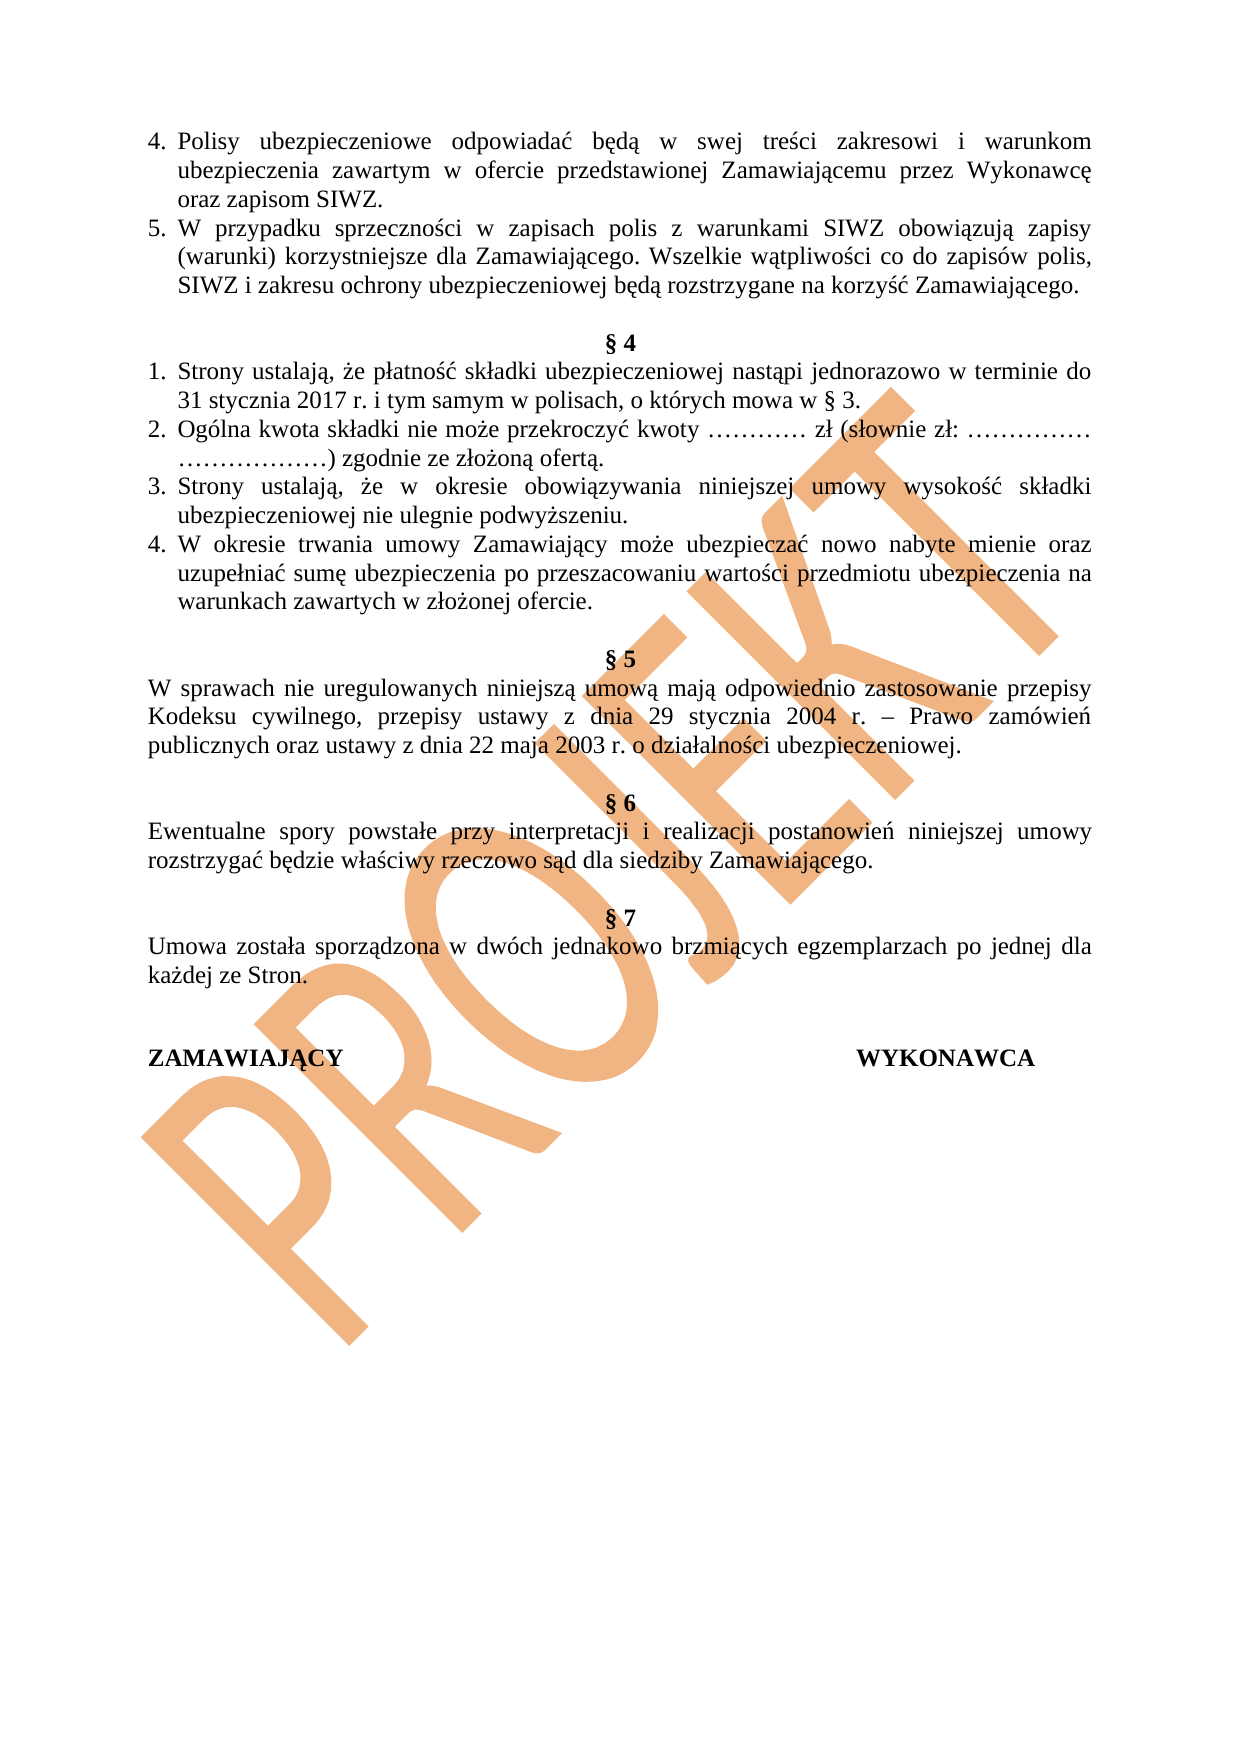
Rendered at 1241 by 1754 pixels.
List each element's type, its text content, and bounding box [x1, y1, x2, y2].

list W przypadku sprzeczności w zapisach polis z warunkami SIWZ obowiązują zapisy (warunki) korzystniejsze dla Zamawiającego. Wszelkie wątpliwości co do zapisów polis, SIWZ i zakresu ochrony ubezpieczeniowej będą rozstrzygane na korzyść Zamawiającego. [148, 213, 1093, 299]
text § 7 [148, 903, 1093, 931]
text § 6 [148, 788, 1093, 816]
list Strony ustalają, że w okresie obowiązywania niniejszej umowy wysokość składki ubezpieczeniowej nie ulegnie podwyższeniu. [148, 471, 1093, 529]
text Umowa została sporządzona w dwóch jednakowo brzmiących egzemplarzach po jednej dla każdej ze Stron. [148, 931, 1093, 989]
text § 5 [148, 644, 1093, 673]
text § 4 [148, 328, 1093, 356]
list W okresie trwania umowy Zamawiający może ubezpieczać nowo nabyte mienie oraz uzupełniać sumę ubezpieczenia po przeszacowaniu wartości przedmiotu ubezpieczenia na warunkach zawartych w złożonej ofercie. [148, 529, 1093, 615]
list Polisy ubezpieczeniowe odpowiadać będą w swej treści zakresowi i warunkom ubezpieczenia zawartym w ofercie przedstawionej Zamawiającemu przez Wykonawcę oraz zapisom SIWZ. [148, 126, 1093, 213]
text Ewentualne spory powstałe przy interpretacji i realizacji postanowień niniejszej umowy rozstrzygać będzie właściwy rzeczowo sąd dla siedziby Zamawiającego. [148, 816, 1093, 874]
text ZAMAWIAJĄCY WYKONAWCA [148, 1043, 1093, 1072]
list Strony ustalają, że płatność składki ubezpieczeniowej nastąpi jednorazowo w terminie do 31 stycznia 2017 r. i tym samym w polisach, o których mowa w § 3. [148, 356, 1093, 414]
list Ogólna kwota składki nie może przekroczyć kwoty ………… zł (słownie zł: …………… ………………) zgodnie ze złożoną ofertą. [148, 414, 1093, 471]
text W sprawach nie uregulowanych niniejszą umową mają odpowiednio zastosowanie przepisy Kodeksu cywilnego, przepisy ustawy z dnia 29 stycznia 2004 r. – Prawo zamówień publicznych oraz ustawy z dnia 22 maja 2003 r. o działalności ubezpieczeniowej. [148, 673, 1093, 759]
